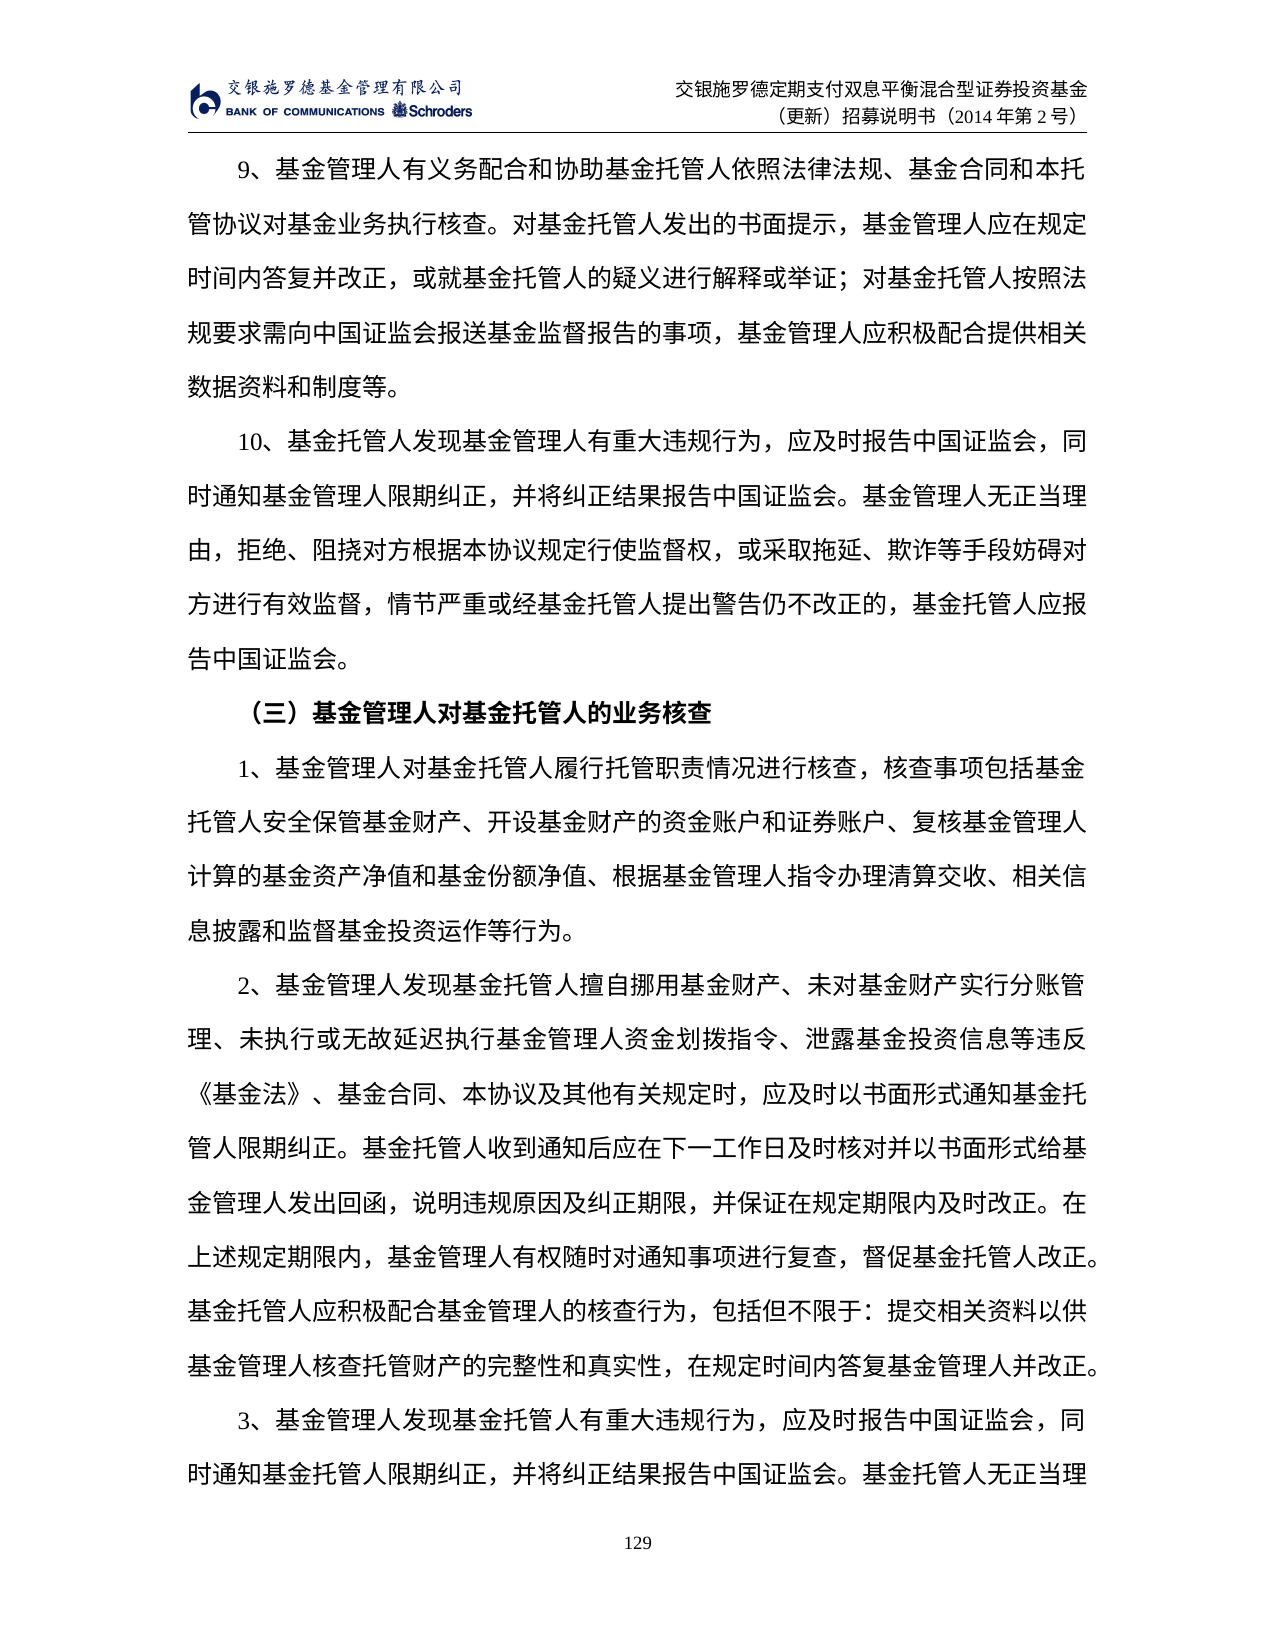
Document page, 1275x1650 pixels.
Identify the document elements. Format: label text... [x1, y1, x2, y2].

text 9、基金管理人有义务配合和协助基金托管人依照法律法规、基金合同和本托管协议对基金业务执行核查。对基金托管人发出的书面提示，基金管理人应在规定时间内答复并改正，或就基金托管人的疑义进行解释或举证；对基金托管人按照法规要求需向中国证监会报送基金监督报告的事项，基金管理人应积极配合提供相关数据资料和制度等。 [187, 150, 1087, 404]
text （三）基金管理人对基金托管人的业务核查 [187, 694, 1087, 730]
text 2、基金管理人发现基金托管人擅自挪用基金财产、未对基金财产实行分账管理、未执行或无故延迟执行基金管理人资金划拨指令、泄露基金投资信息等违反《基金法》、基金合同、本协议及其他有关规定时，应及时以书面形式通知基金托管人限期纠正。基金托管人收到通知后应在下一工作日及时核对并以书面形式给基金管理人发出回函，说明违规原因及纠正期限，并保证在规定期限内及时改正。在上述规定期限内，基金管理人有权随时对通知事项进行复查，督促基金托管人改正。基金托管人应积极配合基金管理人的核查行为，包括但不限于：提交相关资料以供基金管理人核查托管财产的完整性和真实性，在规定时间内答复基金管理人并改正。 [187, 966, 1087, 1382]
picture [190, 79, 472, 119]
text 1、基金管理人对基金托管人履行托管职责情况进行核查，核查事项包括基金托管人安全保管基金财产、开设基金财产的资金账户和证券账户、复核基金管理人计算的基金资产净值和基金份额净值、根据基金管理人指令办理清算交收、相关信息披露和监督基金投资运作等行为。 [187, 748, 1087, 947]
text 10、基金托管人发现基金管理人有重大违规行为，应及时报告中国证监会，同时通知基金管理人限期纠正，并将纠正结果报告中国证监会。基金管理人无正当理由，拒绝、阻挠对方根据本协议规定行使监督权，或采取拖延、欺诈等手段妨碍对方进行有效监督，情节严重或经基金托管人提出警告仍不改正的，基金托管人应报告中国证监会。 [187, 422, 1087, 676]
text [187, 1401, 1087, 1491]
